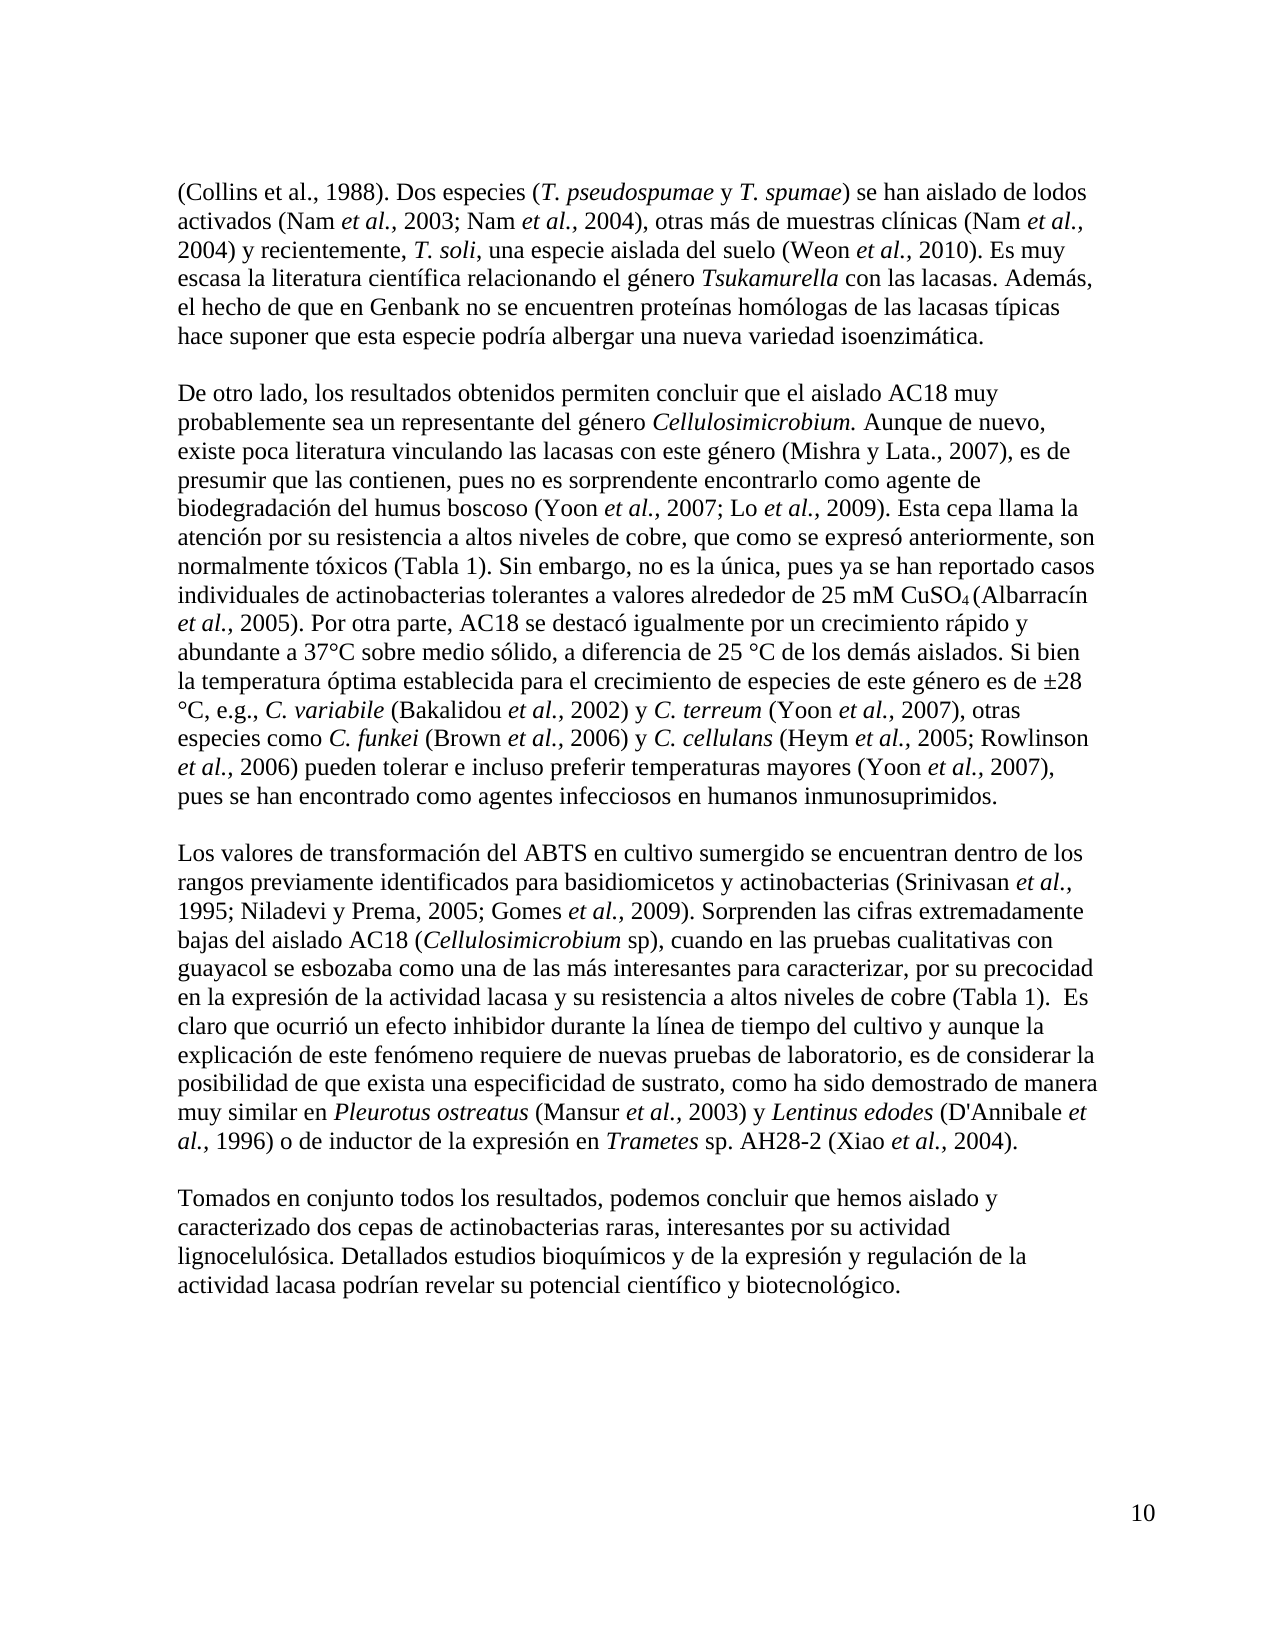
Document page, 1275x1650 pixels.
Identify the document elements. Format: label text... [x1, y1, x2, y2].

text Tomados en conjunto todos los resultados, podemos concluir que hemos aislado y caracterizado dos cepas de actinobacterias raras, interesantes por su actividad lignocelulósica. Detallados estudios bioquímicos y de la expresión y regulación de la actividad lacasa podrían revelar su potencial científico y biotecnológico. [177, 1183, 1098, 1298]
text De otro lado, los resultados obtenidos permiten concluir que el aislado AC18 muy probablemente sea un representante del género Cellulosimicrobium. Aunque de nuevo, existe poca literatura vinculando las lacasas con este género (Mishra y Lata., 2007), es de presumir que las contienen, pues no es sorprendente encontrarlo como agente de biodegradación del humus boscoso (Yoon et al., 2007; Lo et al., 2009). Esta cepa llama la atención por su resistencia a altos niveles de cobre, que como se expresó anteriormente, son normalmente tóxicos (Tabla 1). Sin embargo, no es la única, pues ya se han reportado casos individuales de actinobacterias tolerantes a valores alrededor de 25 mM CuSO4 (Albarracín et al., 2005). Por otra parte, AC18 se destacó igualmente por un crecimiento rápido y abundante a 37°C sobre medio sólido, a diferencia de 25 °C de los demás aislados. Si bien la temperatura óptima establecida para el crecimiento de especies de este género es de ±28 °C, e.g., C. variabile (Bakalidou et al., 2002) y C. terreum (Yoon et al., 2007), otras especies como C. funkei (Brown et al., 2006) y C. cellulans (Heym et al., 2005; Rowlinson et al., 2006) pueden tolerar e incluso preferir temperaturas mayores (Yoon et al., 2007), pues se han encontrado como agentes infecciosos en humanos inmunosuprimidos. [177, 378, 1098, 810]
text Los valores de transformación del ABTS en cultivo sumergido se encuentran dentro de los rangos previamente identificados para basidiomicetos y actinobacterias (Srinivasan et al., 1995; Niladevi y Prema, 2005; Gomes et al., 2009). Sorprenden las cifras extremadamente bajas del aislado AC18 (Cellulosimicrobium sp), cuando en las pruebas cualitativas con guayacol se esbozaba como una de las más interesantes para caracterizar, por su precocidad en la expresión de la actividad lacasa y su resistencia a altos niveles de cobre (Tabla 1). Es claro que ocurrió un efecto inhibidor durante la línea de tiempo del cultivo y aunque la explicación de este fenómeno requiere de nuevas pruebas de laboratorio, es de considerar la posibilidad de que exista una especificidad de sustrato, como ha sido demostrado de manera muy similar en Pleurotus ostreatus (Mansur et al., 2003) y Lentinus edodes (D'Annibale et al., 1996) o de inductor de la expresión en Trametes sp. AH28-2 (Xiao et al., 2004). [177, 838, 1098, 1155]
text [177, 177, 1098, 350]
